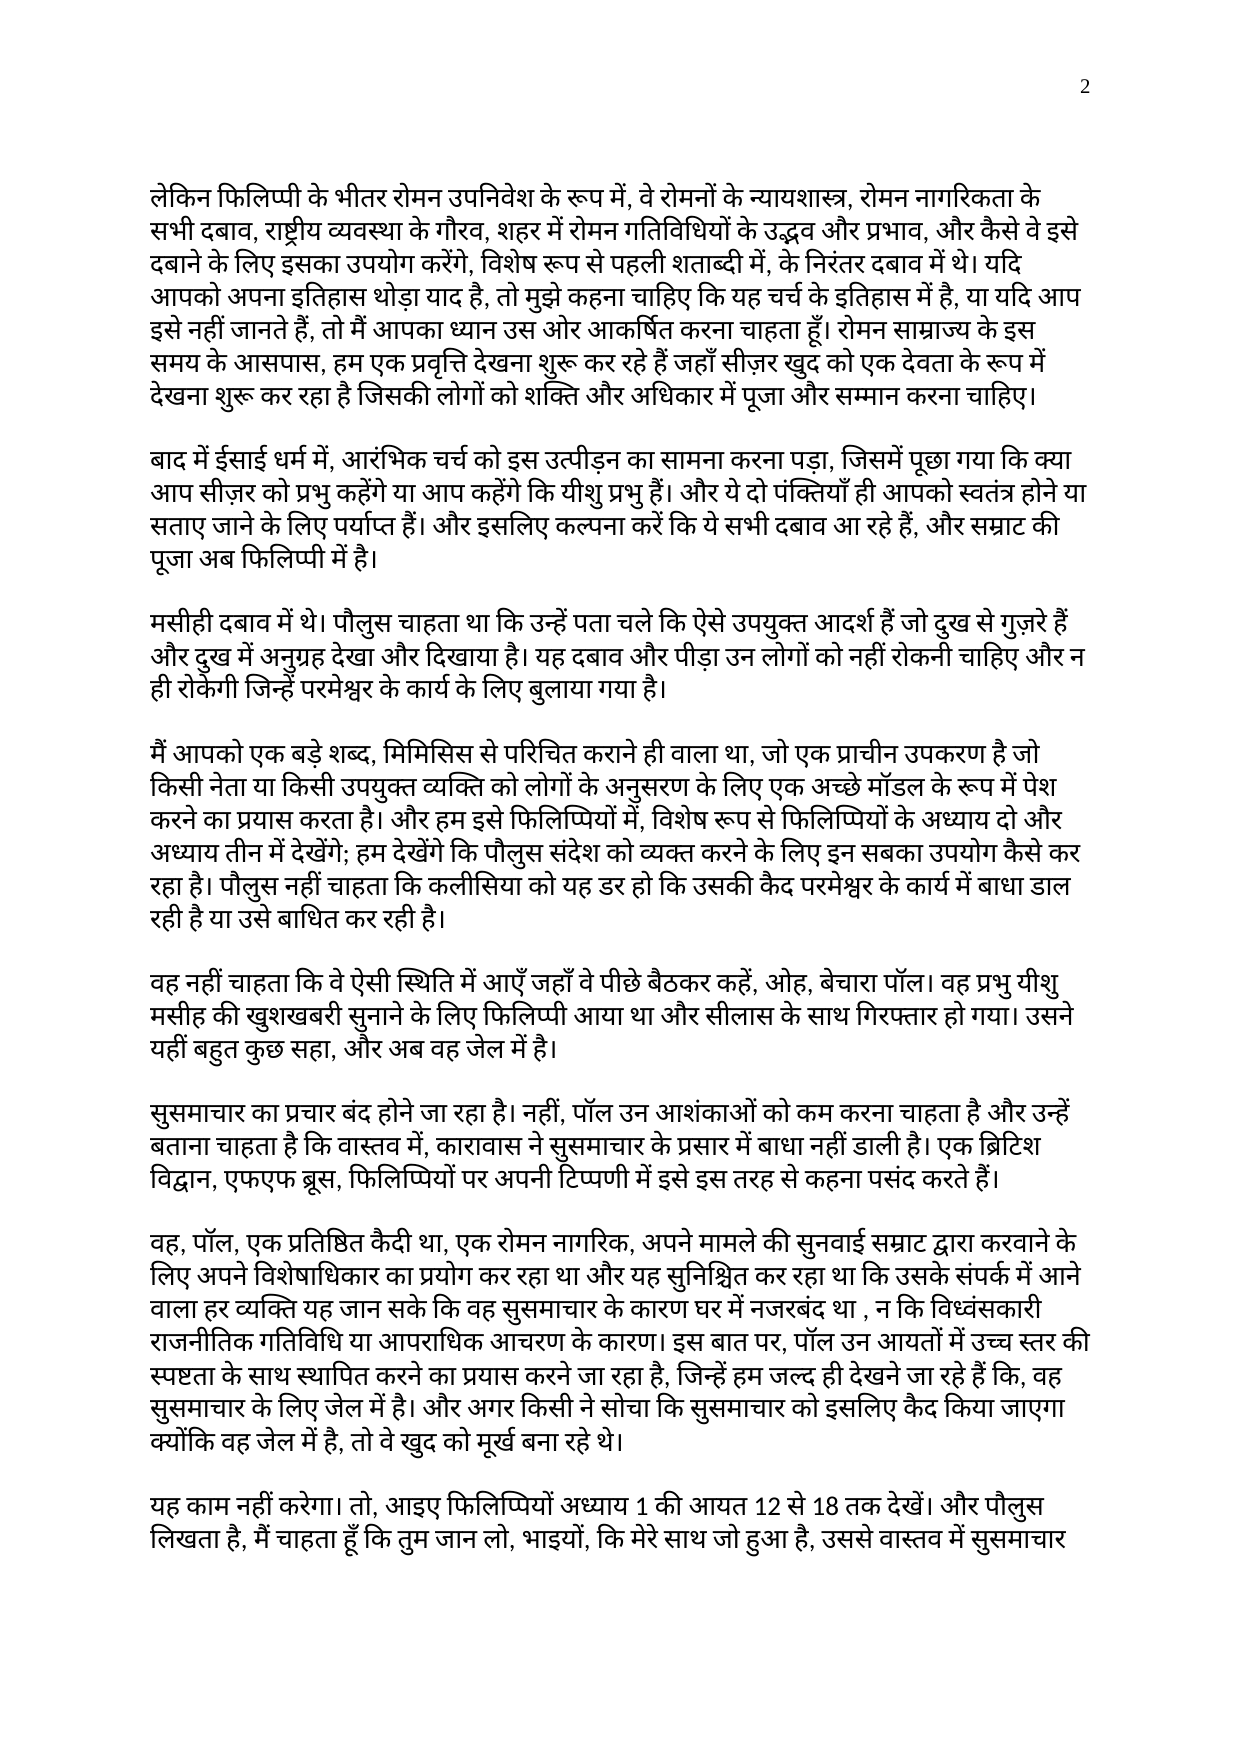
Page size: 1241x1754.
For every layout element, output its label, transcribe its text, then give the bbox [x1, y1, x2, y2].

text मसीही दबाव में थे। पौलुस चाहता था कि उन्हें पता चले कि ऐसे उपयुक्त आदर्श हैं जो दुख से गुज़रे हैं और दुख में अनुग्रह देखा और दिखाया है। यह दबाव और पीड़ा उन लोगों को नहीं रोकनी चाहिए और न ही रोकेगी जिन्हें परमेश्वर के कार्य के लिए बुलाया गया है। [150, 607, 1090, 706]
text सुसमाचार का प्रचार बंद होने जा रहा है। नहीं, पॉल उन आशंकाओं को कम करना चाहता है और उन्हें बताना चाहता है कि वास्तव में, कारावास ने सुसमाचार के प्रसार में बाधा नहीं डाली है। एक ब्रिटिश विद्वान, एफएफ ब्रूस, फिलिप्पियों पर अपनी टिप्पणी में इसे इस तरह से कहना पसंद करते हैं। [150, 1096, 1090, 1195]
text लेकिन फिलिप्पी के भीतर रोमन उपनिवेश के रूप में, वे रोमनों के न्यायशास्त्र, रोमन नागरिकता के सभी दबाव, राष्ट्रीय व्यवस्था के गौरव, शहर में रोमन गतिविधियों के उद्भव और प्रभाव, और कैसे वे इसे दबाने के लिए इसका उपयोग करेंगे, विशेष रूप से पहली शताब्दी में, के निरंतर दबाव में थे। यदि आपको अपना इतिहास थोड़ा याद है, तो मुझे कहना चाहिए कि यह चर्च के इतिहास में है, या यदि आप इसे नहीं जानते हैं, तो मैं आपका ध्यान उस ओर आकर्षित करना चाहता हूँ। रोमन साम्राज्य के इस समय के आसपास, हम एक प्रवृत्ति देखना शुरू कर रहे हैं जहाँ सीज़र खुद को एक देवता के रूप में देखना शुरू कर रहा है जिसकी लोगों को शक्ति और अधिकार में पूजा और सम्मान करना चाहिए। [150, 181, 1090, 412]
text वह नहीं चाहता कि वे ऐसी स्थिति में आएँ जहाँ वे पीछे बैठकर कहें, ओह, बेचारा पॉल। वह प्रभु यीशु मसीह की खुशखबरी सुनाने के लिए फिलिप्पी आया था और सीलास के साथ गिरफ्तार हो गया। उसने यहीं बहुत कुछ सहा, और अब वह जेल में है। [150, 966, 1090, 1065]
text मैं आपको एक बड़े शब्द, मिमिसिस से परिचित कराने ही वाला था, जो एक प्राचीन उपकरण है जो किसी नेता या किसी उपयुक्त व्यक्ति को लोगों के अनुसरण के लिए एक अच्छे मॉडल के रूप में पेश करने का प्रयास करता है। और हम इसे फिलिप्पियों में, विशेष रूप से फिलिप्पियों के अध्याय दो और अध्याय तीन में देखेंगे; हम देखेंगे कि पौलुस संदेश को व्यक्त करने के लिए इन सबका उपयोग कैसे कर रहा है। पौलुस नहीं चाहता कि कलीसिया को यह डर हो कि उसकी कैद परमेश्वर के कार्य में बाधा डाल रही है या उसे बाधित कर रही है। [150, 737, 1090, 935]
text वह, पॉल, एक प्रतिष्ठित कैदी था, एक रोमन नागरिक, अपने मामले की सुनवाई सम्राट द्वारा करवाने के लिए अपने विशेषाधिकार का प्रयोग कर रहा था और यह सुनिश्चित कर रहा था कि उसके संपर्क में आने वाला हर व्यक्ति यह जान सके कि वह सुसमाचार के कारण घर में नजरबंद था , न कि विध्वंसकारी राजनीतिक गतिविधि या आपराधिक आचरण के कारण। इस बात पर, पॉल उन आयतों में उच्च स्तर की स्पष्टता के साथ स्थापित करने का प्रयास करने जा रहा है, जिन्हें हम जल्द ही देखने जा रहे हैं कि, वह सुसमाचार के लिए जेल में है। और अगर किसी ने सोचा कि सुसमाचार को इसलिए कैद किया जाएगा क्योंकि वह जेल में है, तो वे खुद को मूर्ख बना रहे थे। [150, 1227, 1090, 1458]
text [150, 1489, 1090, 1555]
text बाद में ईसाई धर्म में, आरंभिक चर्च को इस उत्पीड़न का सामना करना पड़ा, जिसमें पूछा गया कि क्या आप सीज़र को प्रभु कहेंगे या आप कहेंगे कि यीशु प्रभु हैं। और ये दो पंक्तियाँ ही आपको स्वतंत्र होने या सताए जाने के लिए पर्याप्त हैं। और इसलिए कल्पना करें कि ये सभी दबाव आ रहे हैं, और सम्राट की पूजा अब फिलिप्पी में है। [150, 443, 1090, 576]
